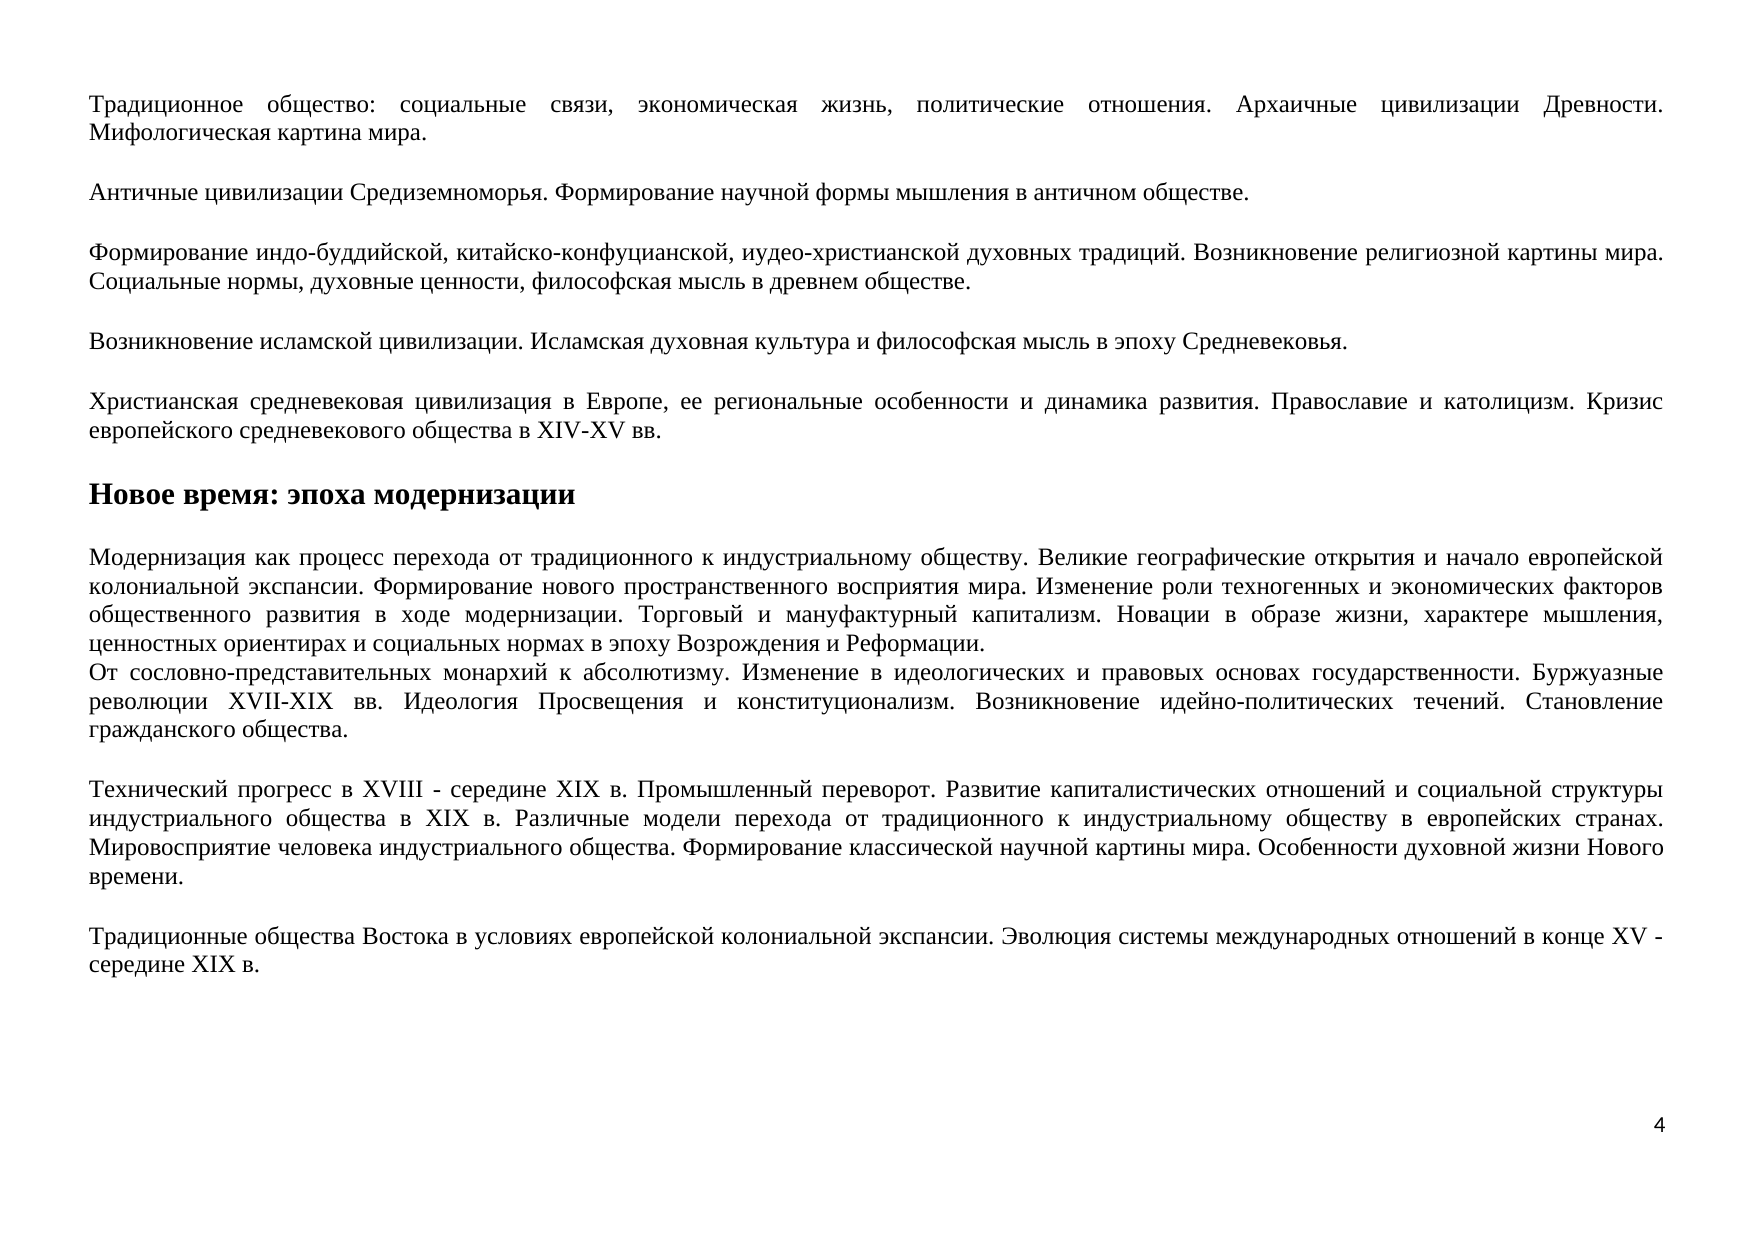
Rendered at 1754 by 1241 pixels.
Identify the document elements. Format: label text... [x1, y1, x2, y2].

text От сословно-представительных монархий к абсолютизму. Изменение в идеологических и правовых основах государственности. Буржуазные революции XVII-XIX вв. Идеология Просвещения и конституционализм. Возникновение идейно-политических течений. Становление гражданского общества. [89, 657, 1665, 743]
text Христианская средневековая цивилизация в Европе, ее региональные особенности и динамика развития. Православие и католицизм. Кризис европейского средневекового общества в XIV-XV вв. [89, 386, 1665, 444]
text Античные цивилизации Средиземноморья. Формирование научной формы мышления в античном обществе. [89, 177, 1665, 206]
text Традиционные общества Востока в условиях европейской колониальной экспансии. Эволюция системы международных отношений в конце XV - середине XIX в. [89, 921, 1665, 978]
text Технический прогресс в XVIII - середине XIX в. Промышленный переворот. Развитие капиталистических отношений и социальной структуры индустриального общества в XIX в. Различные модели перехода от традиционного к индустриальному обществу в европейских странах. Мировосприятие человека индустриального общества. Формирование классической научной картины мира. Особенности духовной жизни Нового времени. [89, 774, 1665, 889]
text Традиционное общество: социальные связи, экономическая жизнь, политические отношения. Архаичные цивилизации Древности. Мифологическая картина мира. [89, 89, 1665, 146]
text Возникновение исламской цивилизации. Исламская духовная культура и философская мысль в эпоху Средневековья. [89, 326, 1665, 355]
text Новое время: эпоха модернизации [89, 475, 1665, 511]
text Модернизация как процесс перехода от традиционного к индустриальному обществу. Великие географические открытия и начало европейской колониальной экспансии. Формирование нового пространственного восприятия мира. Изменение роли техногенных и экономических факторов общественного развития в ходе модернизации. Торговый и мануфактурный капитализм. Новации в образе жизни, характере мышления, ценностных ориентирах и социальных нормах в эпоху Возрождения и Реформации. [89, 542, 1665, 657]
text Формирование индо-буддийской, китайско-конфуцианской, иудео-христианской духовных традиций. Возникновение религиозной картины мира. Социальные нормы, духовные ценности, философская мысль в древнем обществе. [89, 237, 1665, 295]
